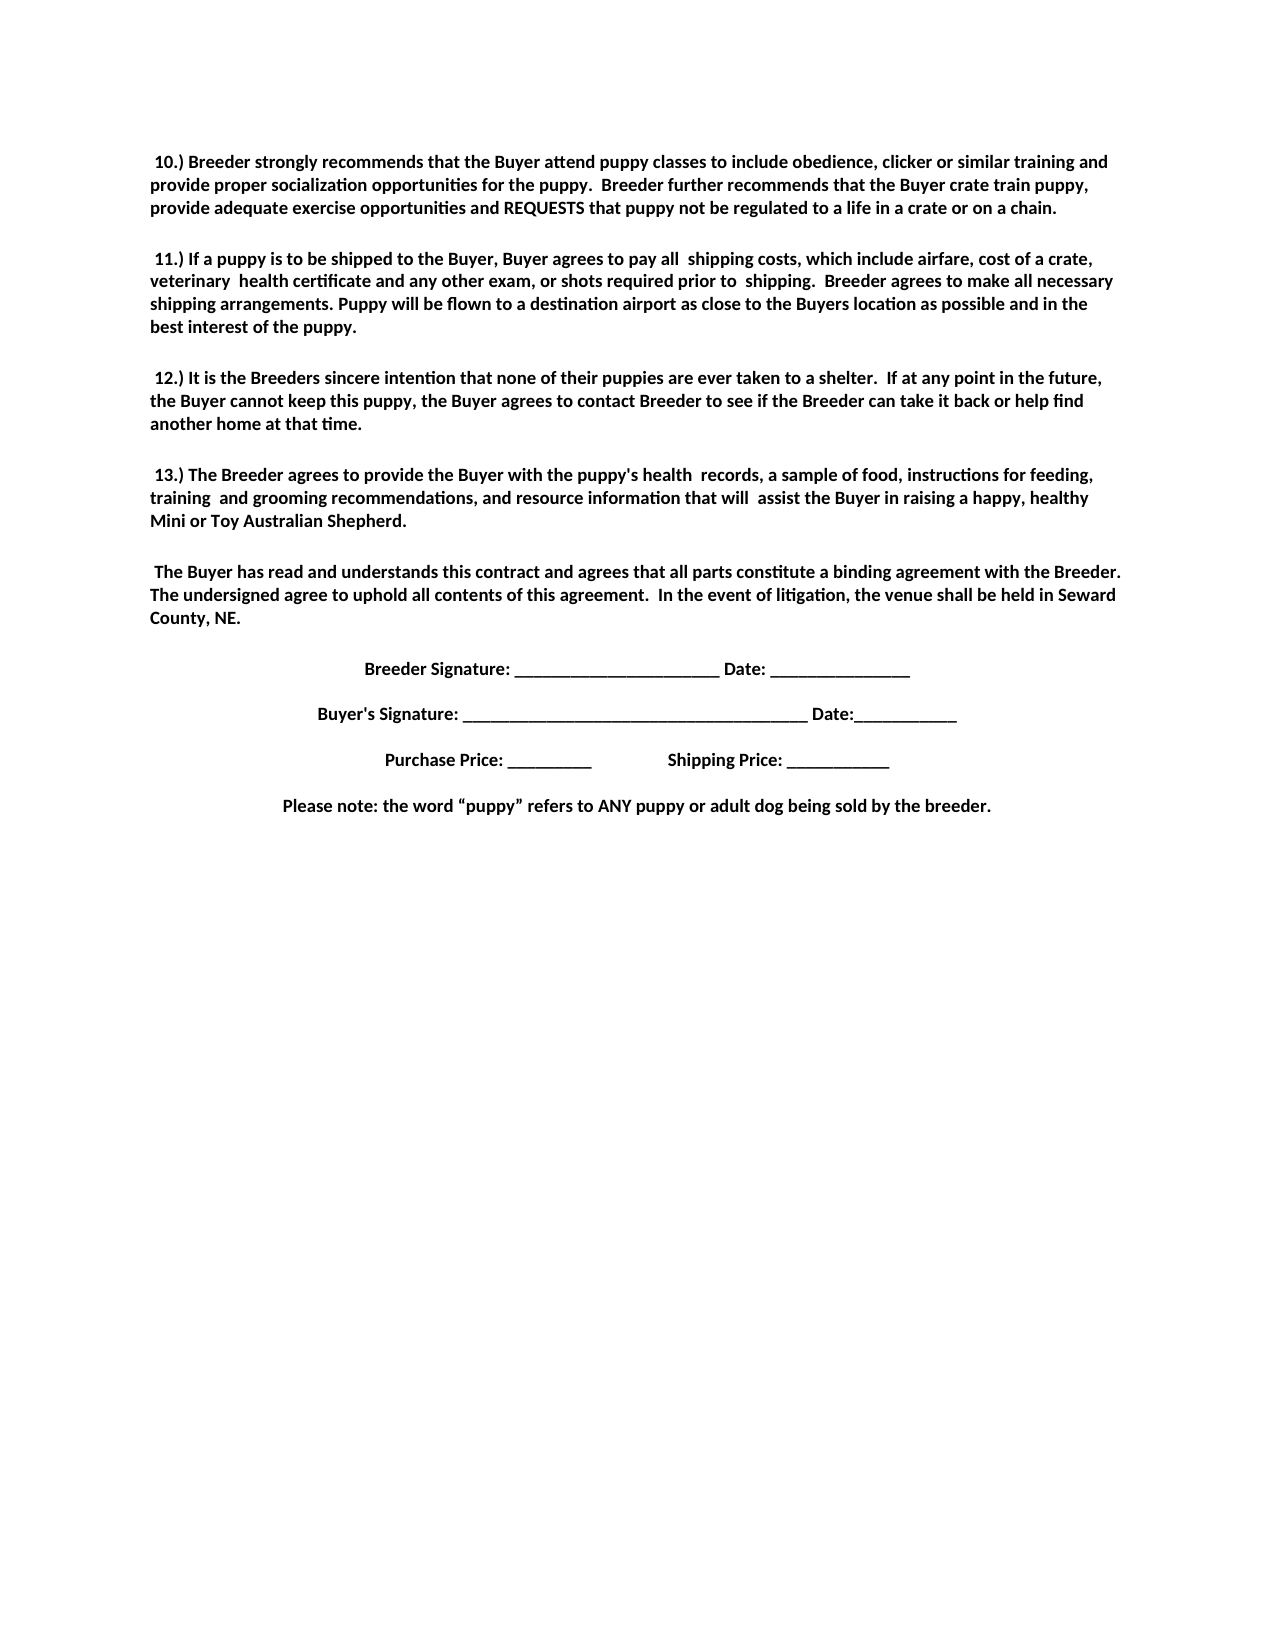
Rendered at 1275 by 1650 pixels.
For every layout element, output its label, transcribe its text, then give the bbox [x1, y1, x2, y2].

text Please note: the word “puppy” refers to ANY puppy or adult dog being sold by the breeder. [150, 794, 1125, 817]
text 10.) Breeder strongly recommends that the Buyer attend puppy classes to include obedience, clicker or similar training and provide proper socialization opportunities for the puppy. Breeder further recommends that the Buyer crate train puppy, provide adequate exercise opportunities and REQUESTS that puppy not be regulated to a life in a crate or on a chain. [150, 150, 1125, 219]
text Buyer's Signature: _____________________________________ Date:___________ [150, 703, 1125, 726]
text Breeder Signature: ______________________ Date: _______________ [150, 657, 1125, 680]
text Purchase Price: _________ Shipping Price: ___________ [150, 748, 1125, 771]
text The Buyer has read and understands this contract and agrees that all parts constitute a binding agreement with the Breeder. The undersigned agree to uphold all contents of this agreement. In the event of litigation, the venue shall be held in Seward County, NE. [150, 560, 1125, 629]
text 11.) If a puppy is to be shipped to the Buyer, Buyer agrees to pay all shipping costs, which include airfare, cost of a crate, veterinary health certificate and any other exam, or shots required prior to shipping. Breeder agrees to make all necessary shipping arrangements. Puppy will be flown to a destination airport as close to the Buyers location as possible and in the best interest of the puppy. [150, 247, 1125, 338]
text 12.) It is the Breeders sincere intention that none of their puppies are ever taken to a shelter. If at any point in the future, the Buyer cannot keep this puppy, the Buyer agrees to contact Breeder to see if the Breeder can take it back or help find another home at that time. [150, 366, 1125, 435]
text 13.) The Breeder agrees to provide the Buyer with the puppy's health records, a sample of food, instructions for feeding, training and grooming recommendations, and resource information that will assist the Buyer in raising a happy, healthy Mini or Toy Australian Shepherd. [150, 463, 1125, 532]
